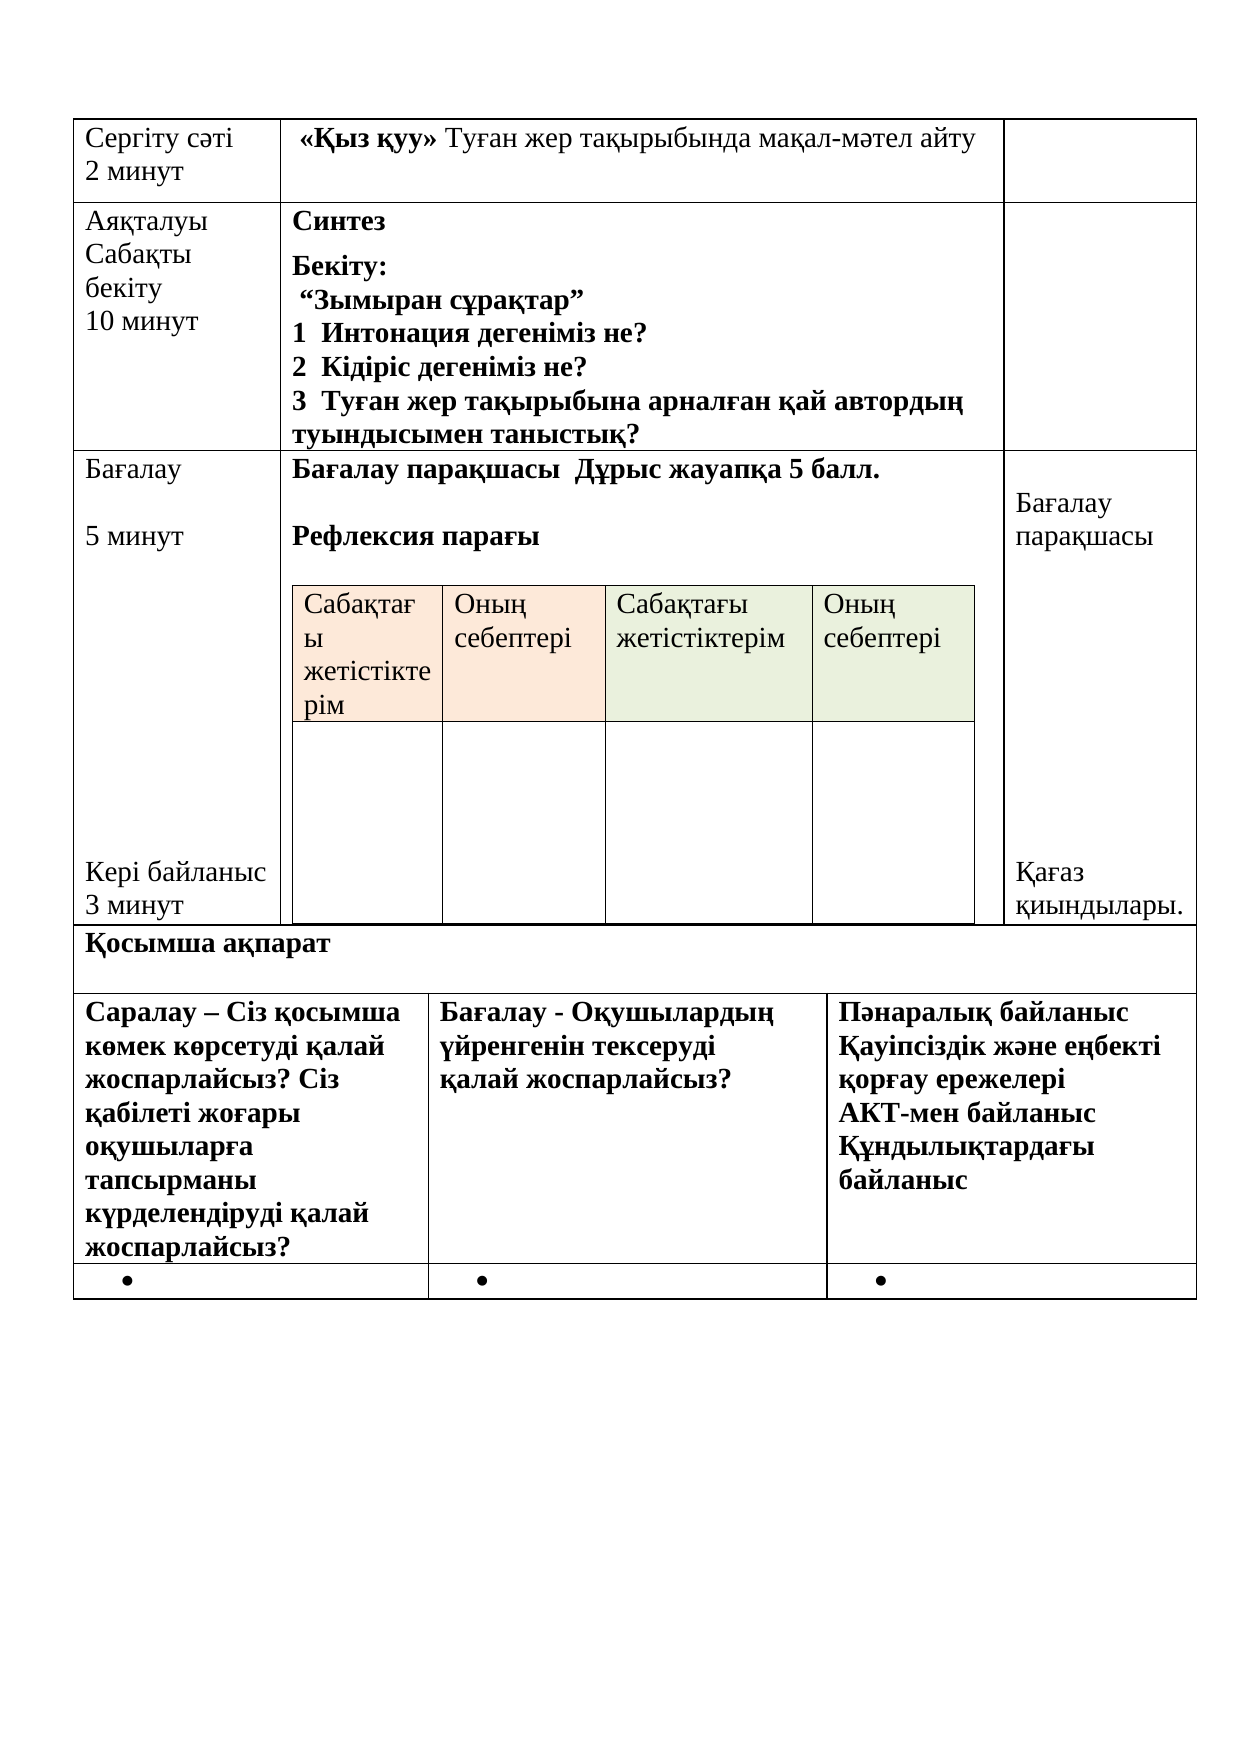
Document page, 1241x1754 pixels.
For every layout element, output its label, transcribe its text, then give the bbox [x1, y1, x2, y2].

table_cell Қосымша ақпарат [74, 926, 1196, 993]
table_cell «Қыз қуу» Туған жер тақырыбында мақал-мәтел айту [281, 120, 1003, 201]
table_cell Бағалау парақшасы Қағаз қиындылары. [1005, 451, 1196, 924]
table_cell Сергіту сәті 2 минут [74, 120, 280, 201]
table_cell Саралау – Сіз қосымша көмек көрсетуді қалай жоспарлайсыз? Сіз қабілеті жоғары оқушыларға тапсырманы күрделендіруді қалай жоспарлайсыз? [74, 994, 428, 1263]
table_cell [74, 1264, 428, 1298]
table_cell Бағалау 5 минут Кері байланыс 3 минут [74, 451, 280, 924]
table_cell [828, 1264, 1196, 1298]
table_cell Пəнаралық байланыс Қауіпсіздік жəне еңбекті қорғау ережелері АКТ-мен байланыс Құндылықтардағы байланыс [828, 994, 1196, 1263]
table_cell Аяқталуы Сабақты бекіту 10 минут [74, 203, 280, 450]
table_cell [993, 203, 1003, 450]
table_cell [1005, 120, 1196, 201]
table_cell Бағалау - Оқушылардың үйренгенін тексеруді қалай жоспарлайсыз? [429, 994, 826, 1263]
table_cell [429, 1264, 826, 1298]
table_cell Бағалау парақшасы Дұрыс жауапқа 5 балл. Рефлексия парағы [281, 451, 1003, 924]
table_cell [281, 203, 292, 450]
table_cell [1005, 203, 1196, 450]
